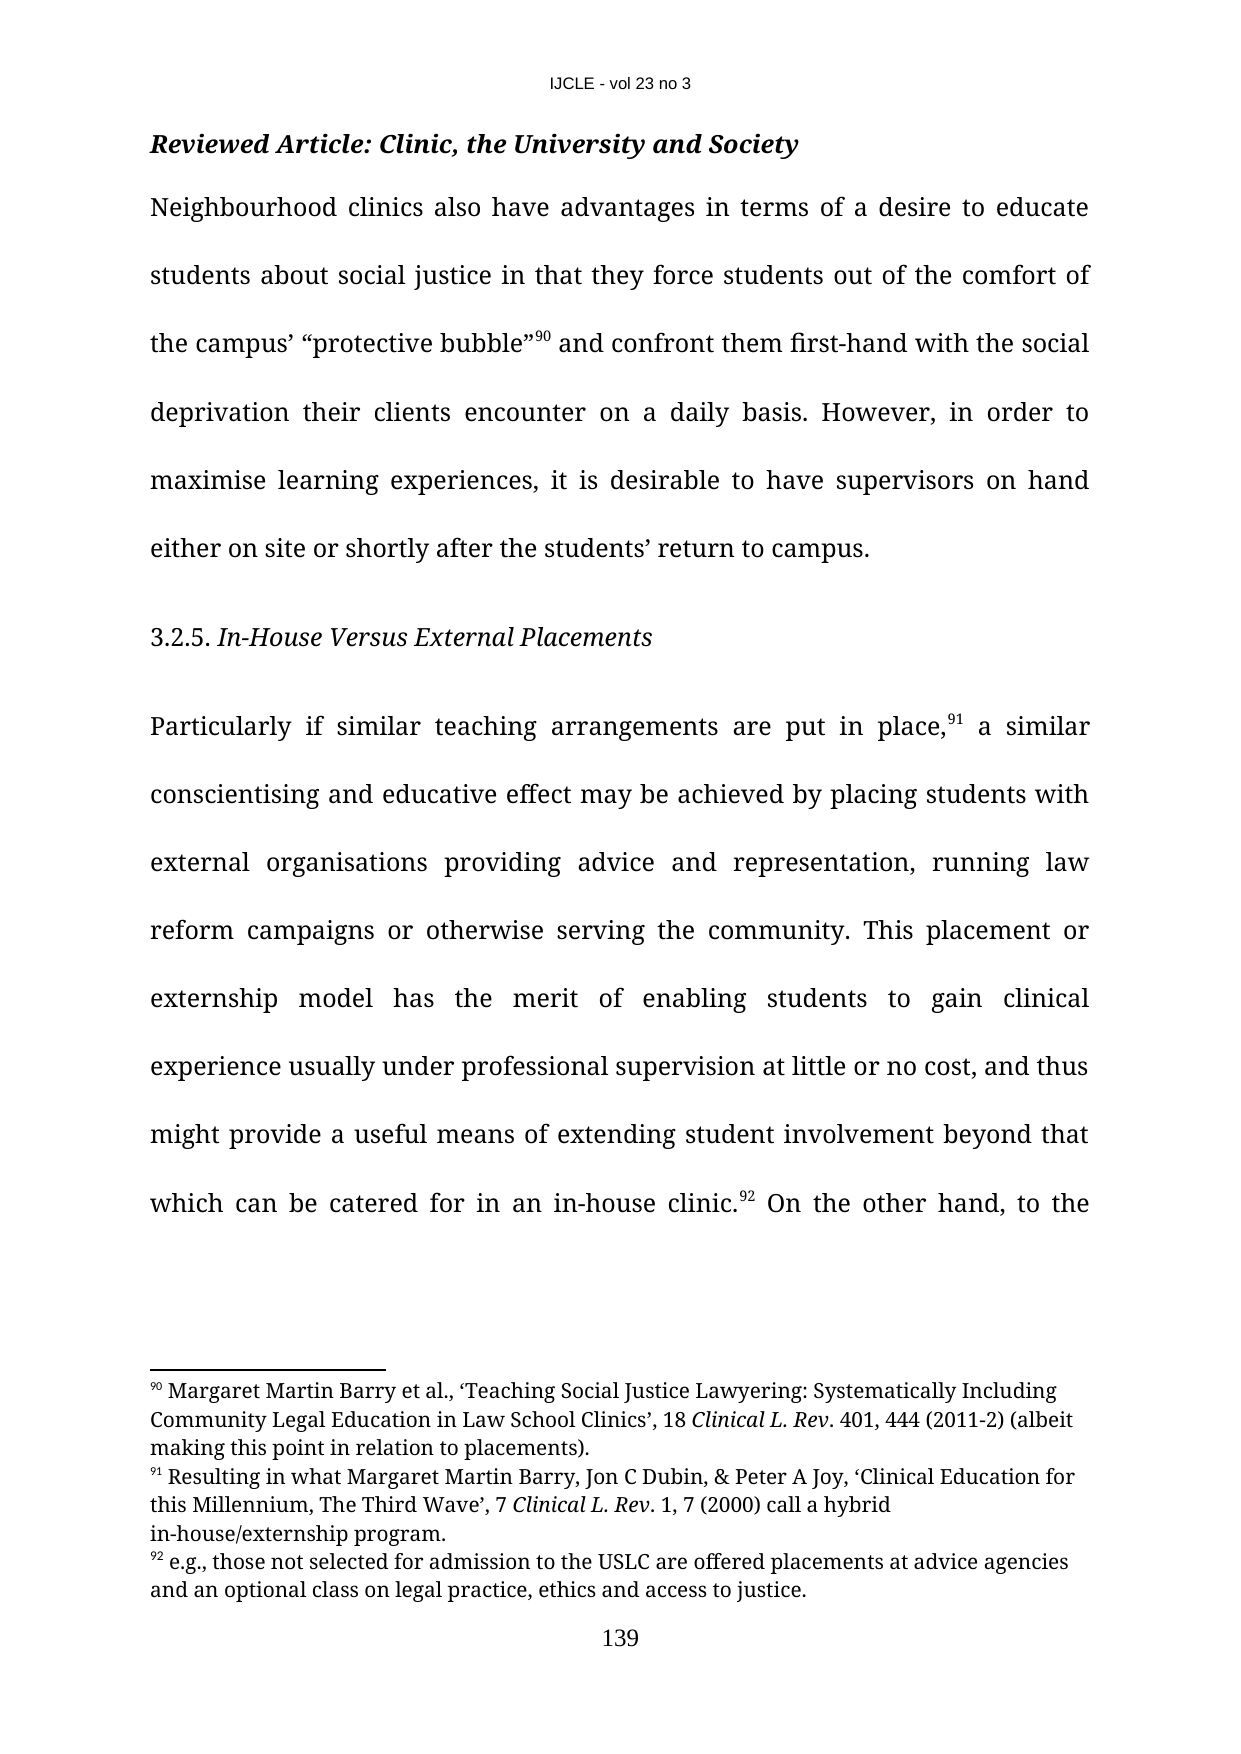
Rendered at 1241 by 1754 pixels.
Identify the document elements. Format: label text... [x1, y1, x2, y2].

text Neighbourhood clinics also have advantages in terms of a desire to educate students about social justice in that they force students out of the comfort of the campus’ “protective bubble” and confront them first-hand with the social deprivation their clients encounter on a daily basis. However, in order to maximise learning experiences, it is desirable to have supervisors on hand either on site or shortly after the students’ return to campus. [150, 190, 1090, 564]
text 3.2.5. In-House Versus External Placements [150, 619, 1090, 653]
text Particularly if similar teaching arrangements are put in place, a similar conscientising and educative effect may be achieved by placing students with external organisations providing advice and representation, running law reform campaigns or otherwise serving the community. This placement or externship model has the merit of enabling students to gain clinical experience usually under professional supervision at little or no cost, and thus might provide a useful means of extending student involvement beyond that which can be catered for in an in-house clinic. On the other hand, to the extent that in-house clinics can be afforded, they have the benefit of enabling staff to have greater control over student activities. [150, 708, 1090, 1219]
